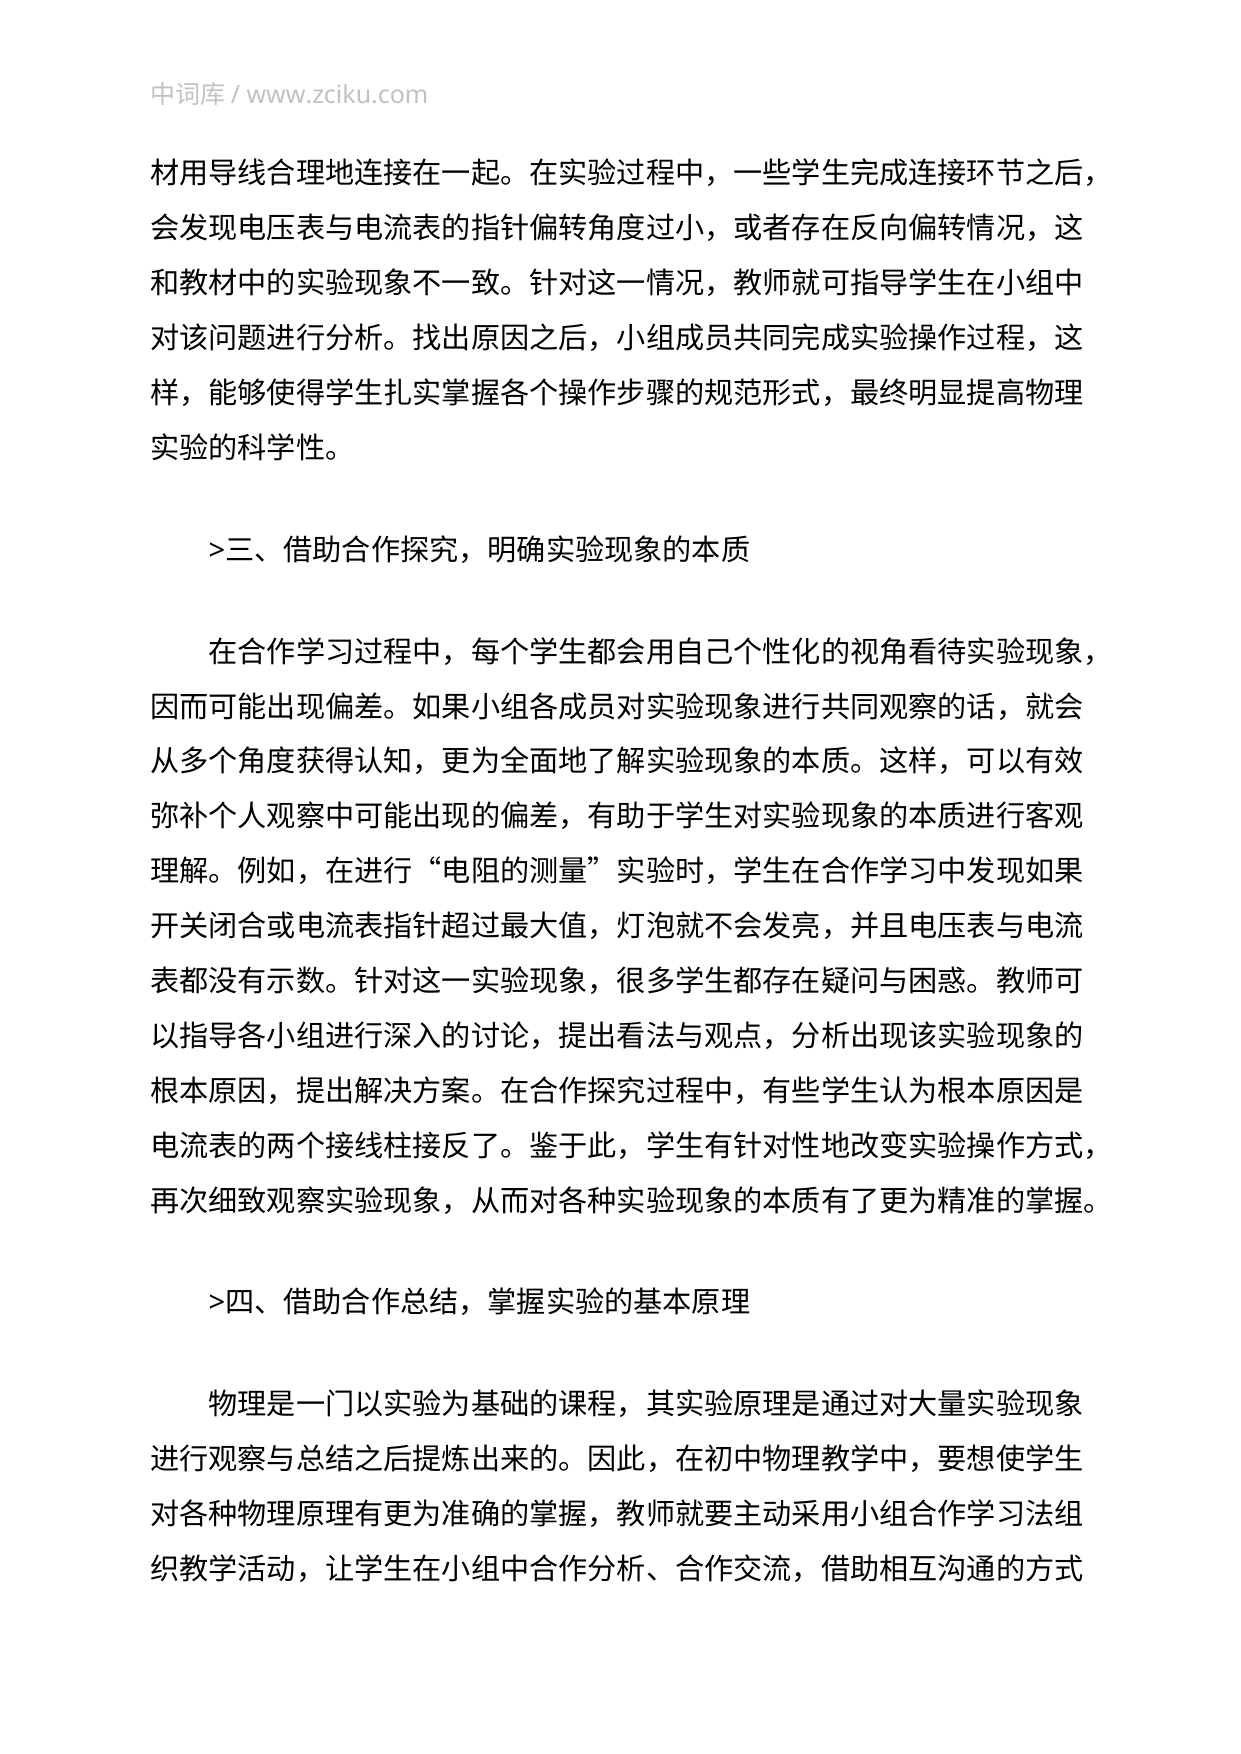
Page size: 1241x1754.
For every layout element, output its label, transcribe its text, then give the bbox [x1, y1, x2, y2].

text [150, 1381, 1090, 1588]
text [150, 150, 1090, 467]
text >四、借助合作总结，掌握实验的基本原理 [150, 1279, 1090, 1321]
text 在合作学习过程中，每个学生都会用自己个性化的视角看待实验现象，因而可能出现偏差。如果小组各成员对实验现象进行共同观察的话，就会从多个角度获得认知，更为全面地了解实验现象的本质。这样，可以有效弥补个人观察中可能出现的偏差，有助于学生对实验现象的本质进行客观理解。例如，在进行“电阻的测量”实验时，学生在合作学习中发现如果开关闭合或电流表指针超过最大值，灯泡就不会发亮，并且电压表与电流表都没有示数。针对这一实验现象，很多学生都存在疑问与困惑。教师可以指导各小组进行深入的讨论，提出看法与观点，分析出现该实验现象的根本原因，提出解决方案。在合作探究过程中，有些学生认为根本原因是电流表的两个接线柱接反了。鉴于此，学生有针对性地改变实验操作方式，再次细致观察实验现象，从而对各种实验现象的本质有了更为精准的掌握。 [150, 628, 1090, 1219]
text >三、借助合作探究，明确实验现象的本质 [150, 526, 1090, 569]
